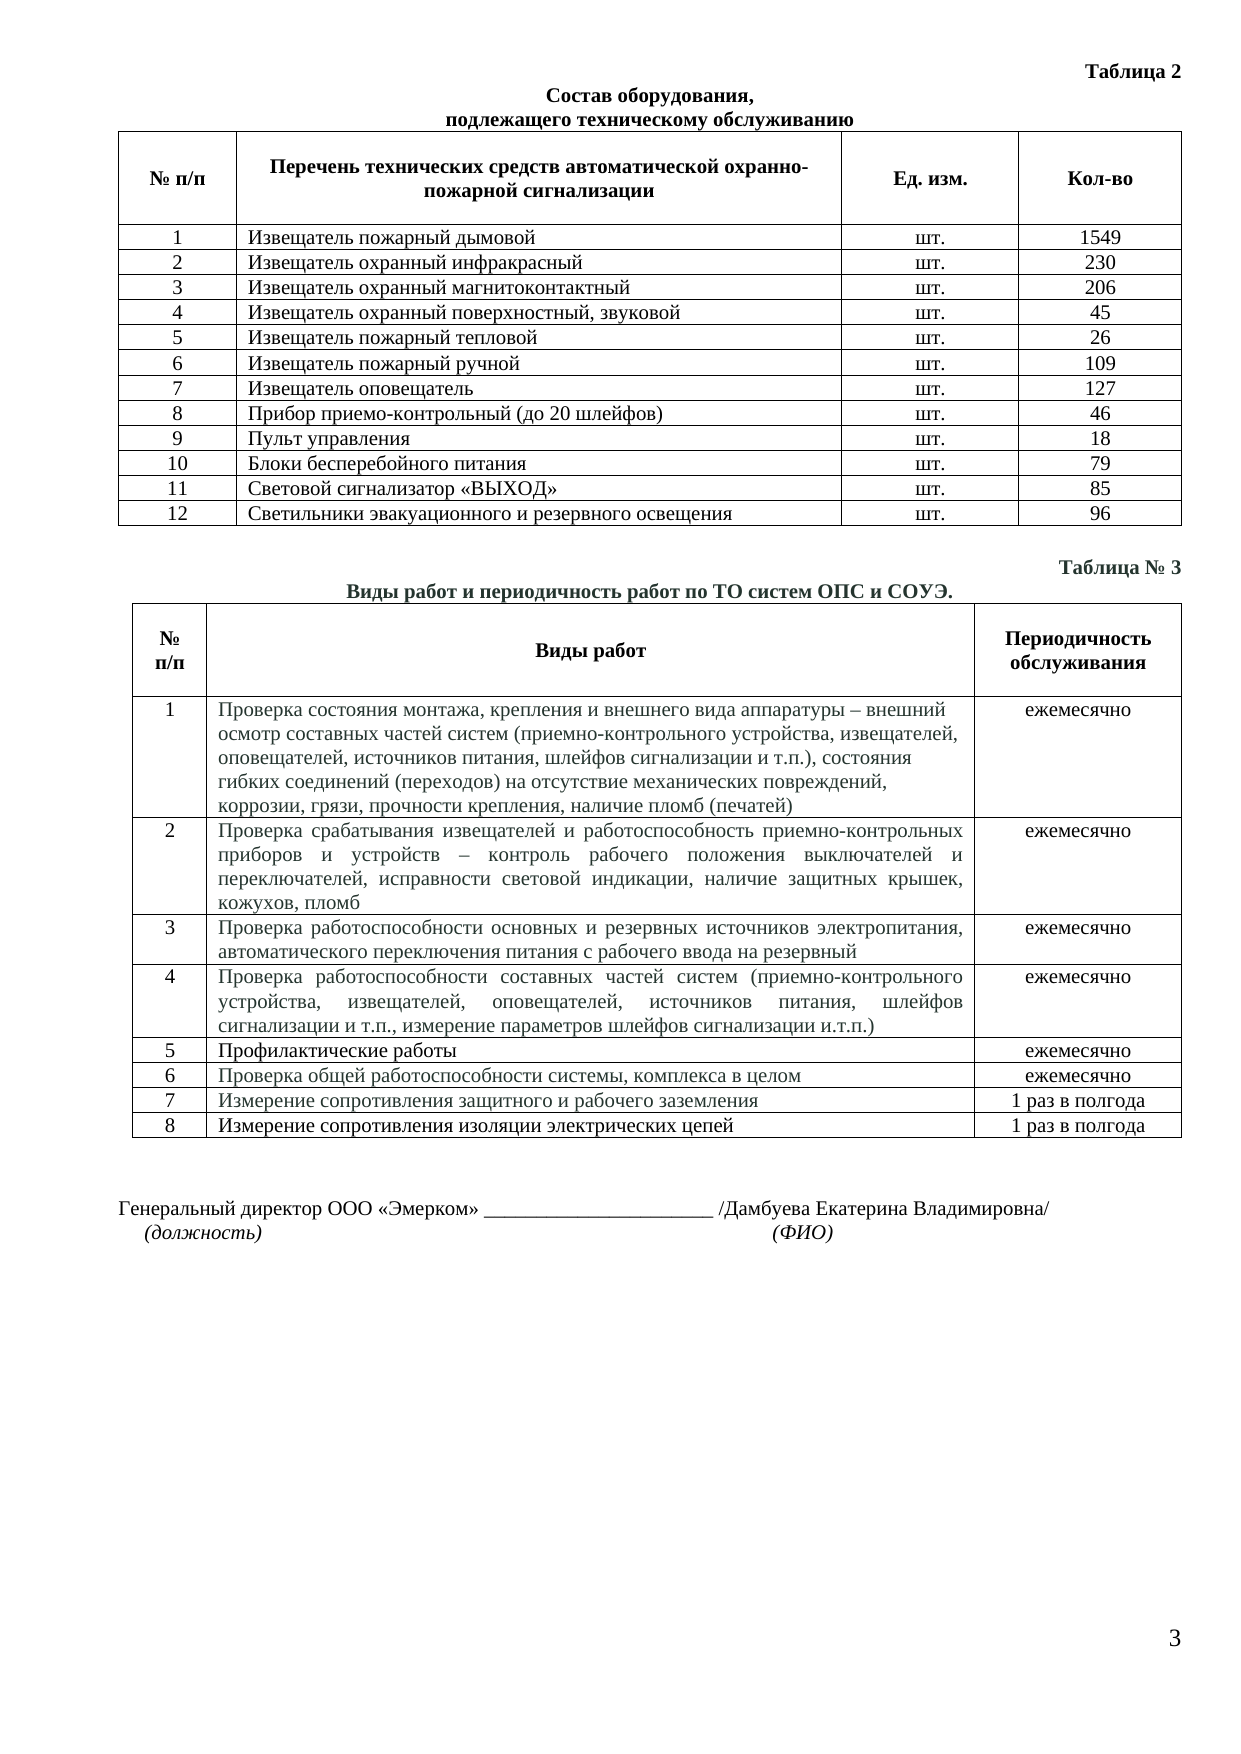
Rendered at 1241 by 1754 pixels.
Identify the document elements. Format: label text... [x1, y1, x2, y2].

table_cell шт. [842, 501, 1018, 525]
table_cell Проверка работоспособности основных и резервных источников электропитания, автоматического переключения питания с рабочего ввода на резервный [207, 915, 974, 963]
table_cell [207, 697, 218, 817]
text Таблица № 3 [118, 555, 1181, 579]
table_cell Извещатель пожарный тепловой [237, 325, 841, 349]
table_cell 1 [133, 697, 206, 817]
table_cell 46 [1019, 401, 1181, 425]
table_cell 1549 [1019, 225, 1181, 249]
table_header Перечень технических средств автоматической охранно-пожарной сигнализации [237, 132, 841, 224]
table_cell Прибор приемо-контрольный (до 20 шлейфов) [237, 401, 841, 425]
text Генеральный директор ООО «Эмерком» ______________________ /Дамбуева Екатерина Владимировна/ [118, 1196, 1181, 1220]
table_header № п/п [119, 132, 236, 224]
table_cell 10 [119, 451, 236, 475]
table_cell 206 [1019, 275, 1181, 299]
table_cell 7 [119, 376, 236, 399]
text (должность) (ФИО) [118, 1220, 1181, 1244]
table_cell Извещатель охранный магнитоконтактный [237, 275, 841, 299]
table_header № п/п [133, 604, 206, 696]
table_cell 5 [119, 325, 236, 349]
table_cell 5 [133, 1038, 206, 1062]
table_header Виды работ [207, 604, 974, 696]
table_cell шт. [842, 401, 1018, 425]
table_cell Извещатель оповещатель [237, 376, 841, 399]
table_cell 1 раз в полгода [975, 1113, 1181, 1137]
table_cell шт. [842, 350, 1018, 374]
table_cell 96 [1019, 501, 1181, 525]
table_cell 230 [1019, 250, 1181, 274]
table_cell шт. [842, 300, 1018, 324]
table_cell Извещатель пожарный ручной [237, 350, 841, 374]
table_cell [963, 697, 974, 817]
table_cell Проверка общей работоспособности системы, комплекса в целом [207, 1063, 974, 1087]
table_cell 12 [119, 501, 236, 525]
table_cell Измерение сопротивления защитного и рабочего заземления [207, 1088, 974, 1112]
table_cell ежемесячно [975, 1063, 1181, 1087]
table_cell 85 [1019, 476, 1181, 500]
table_cell Светильники эвакуационного и резервного освещения [237, 501, 841, 525]
table_cell Проверка работоспособности составных частей систем (приемно-контрольного устройства, извещателей, оповещателей, источников питания, шлейфов сигнализации и т.п., измерение параметров шлейфов сигнализации и.т.п.) [207, 965, 974, 1037]
table_cell Световой сигнализатор «ВЫХОД» [237, 476, 841, 500]
table_header Периодичность обслуживания [975, 604, 1181, 696]
table_cell Извещатель охранный поверхностный, звуковой [237, 300, 841, 324]
table_cell шт. [842, 476, 1018, 500]
table_cell 6 [133, 1063, 206, 1087]
text Виды работ и периодичность работ по ТО систем ОПС и СОУЭ. [118, 579, 1181, 603]
table_cell Измерение сопротивления изоляции электрических цепей [207, 1113, 974, 1137]
text Состав оборудования, [118, 83, 1181, 107]
table_cell 127 [1019, 376, 1181, 399]
table_cell 11 [119, 476, 236, 500]
table_cell 2 [119, 250, 236, 274]
table_cell шт. [842, 250, 1018, 274]
table_cell 18 [1019, 426, 1181, 450]
table_header Ед. изм. [842, 132, 1018, 224]
text подлежащего техническому обслуживанию [118, 107, 1181, 131]
text Таблица 2 [118, 59, 1181, 83]
table_cell Проверка срабатывания извещателей и работоспособность приемно-контрольных приборов и устройств – контроль рабочего положения выключателей и переключателей, исправности световой индикации, наличие защитных крышек, кожухов, пломб [207, 818, 974, 914]
table_cell 2 [133, 818, 206, 914]
table_cell Профилактические работы [207, 1038, 974, 1062]
table_cell шт. [842, 275, 1018, 299]
table_cell шт. [842, 376, 1018, 399]
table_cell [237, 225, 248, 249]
table_cell ежемесячно [975, 1038, 1181, 1062]
table_cell Блоки бесперебойного питания [237, 451, 841, 475]
table_cell 109 [1019, 350, 1181, 374]
table_cell 26 [1019, 325, 1181, 349]
table_cell 1 раз в полгода [975, 1088, 1181, 1112]
table_cell шт. [842, 426, 1018, 450]
table_cell 45 [1019, 300, 1181, 324]
table_cell Извещатель охранный инфракрасный [237, 250, 841, 274]
table_cell 4 [133, 965, 206, 1037]
table_cell 7 [133, 1088, 206, 1112]
table_cell 3 [119, 275, 236, 299]
table_cell ежемесячно [975, 818, 1181, 914]
table_cell 9 [119, 426, 236, 450]
table_cell шт. [842, 225, 1018, 249]
table_cell 3 [133, 915, 206, 963]
table_cell шт. [842, 451, 1018, 475]
table_cell ежемесячно [975, 915, 1181, 963]
table_header Кол-во [1019, 132, 1181, 224]
table_cell ежемесячно [975, 697, 1181, 817]
table_cell 8 [119, 401, 236, 425]
table_cell Пульт управления [237, 426, 841, 450]
table_cell шт. [842, 325, 1018, 349]
table_cell 4 [119, 300, 236, 324]
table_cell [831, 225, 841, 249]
table_cell ежемесячно [975, 965, 1181, 1037]
table_cell 8 [133, 1113, 206, 1137]
table_cell 79 [1019, 451, 1181, 475]
table_cell 1 [119, 225, 236, 249]
table_cell 6 [119, 350, 236, 374]
